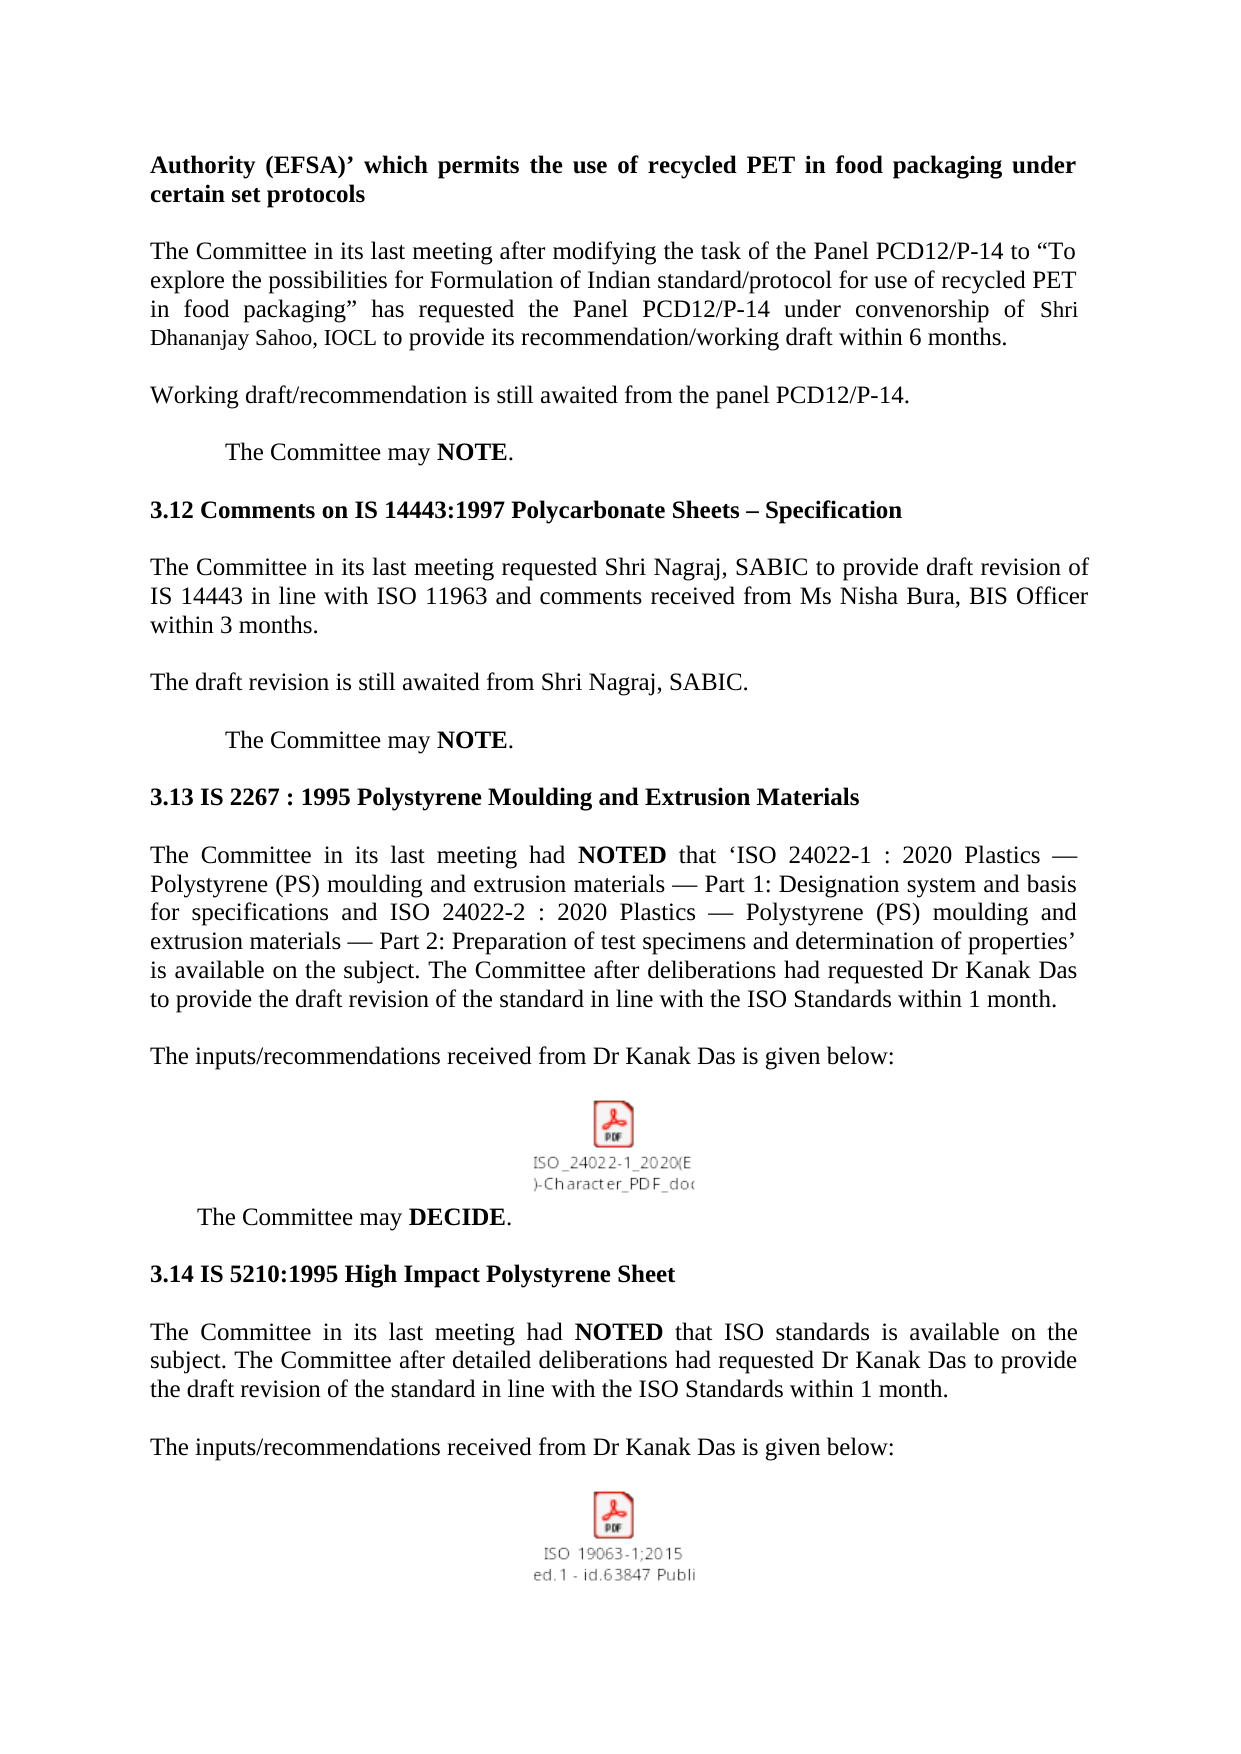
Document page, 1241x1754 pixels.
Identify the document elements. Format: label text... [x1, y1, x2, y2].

text The Committee in its last meeting requested Shri Nagraj, SABIC to provide draft revision of IS 14443 in line with ISO 11963 and comments received from Ms Nisha Bura, BIS Officer within 3 months. [150, 552, 1090, 639]
text The draft revision is still awaited from Shri Nagraj, SABIC. [150, 667, 1090, 696]
subtitle 3.12 Comments on IS 14443:1997 Polycarbonate Sheets – Specification [150, 495, 1078, 524]
subtitle 3.14 IS 5210:1995 High Impact Polystyrene Sheet [150, 1259, 1078, 1288]
subtitle The Committee in its last meeting had NOTED that ‘ISO 24022-1 : 2020 Plastics — Polystyrene (PS) moulding and extrusion materials — Part 1: Designation system and basis for specifications and ISO 24022-2 : 2020 Plastics — Polystyrene (PS) moulding and extrusion materials — Part 2: Preparation of test specimens and determination of properties’ is available on the subject. The Committee after deliberations had requested Dr Kanak Das to provide the draft revision of the standard in line with the ISO Standards within 1 month. [150, 840, 1078, 1012]
subtitle The Committee in its last meeting had NOTED that ISO standards is available on the subject. The Committee after detailed deliberations had requested Dr Kanak Das to provide the draft revision of the standard in line with the ISO Standards within 1 month. [150, 1317, 1078, 1403]
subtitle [150, 150, 1078, 207]
text Working draft/recommendation is still awaited from the panel PCD12/P-14. [150, 380, 1078, 409]
subtitle The inputs/recommendations received from Dr Kanak Das is given below: [150, 1041, 1078, 1070]
subtitle 3.13 IS 2267 : 1995 Polystyrene Moulding and Extrusion Materials [150, 782, 1078, 811]
text The Committee in its last meeting after modifying the task of the Panel PCD12/P-14 to “To explore the possibilities for Formulation of Indian standard/protocol for use of recycled PET in food packaging” has requested the Panel PCD12/P-14 under convenorship of Shri Dhananjay Sahoo, IOCL to provide its recommendation/working draft within 6 months. [150, 236, 1078, 351]
text The Committee may NOTE. [150, 725, 1090, 754]
subtitle The Committee may DECIDE. [150, 1202, 1078, 1231]
subtitle The inputs/recommendations received from Dr Kanak Das is given below: [150, 1432, 1078, 1461]
text The Committee may NOTE. [150, 437, 1078, 466]
